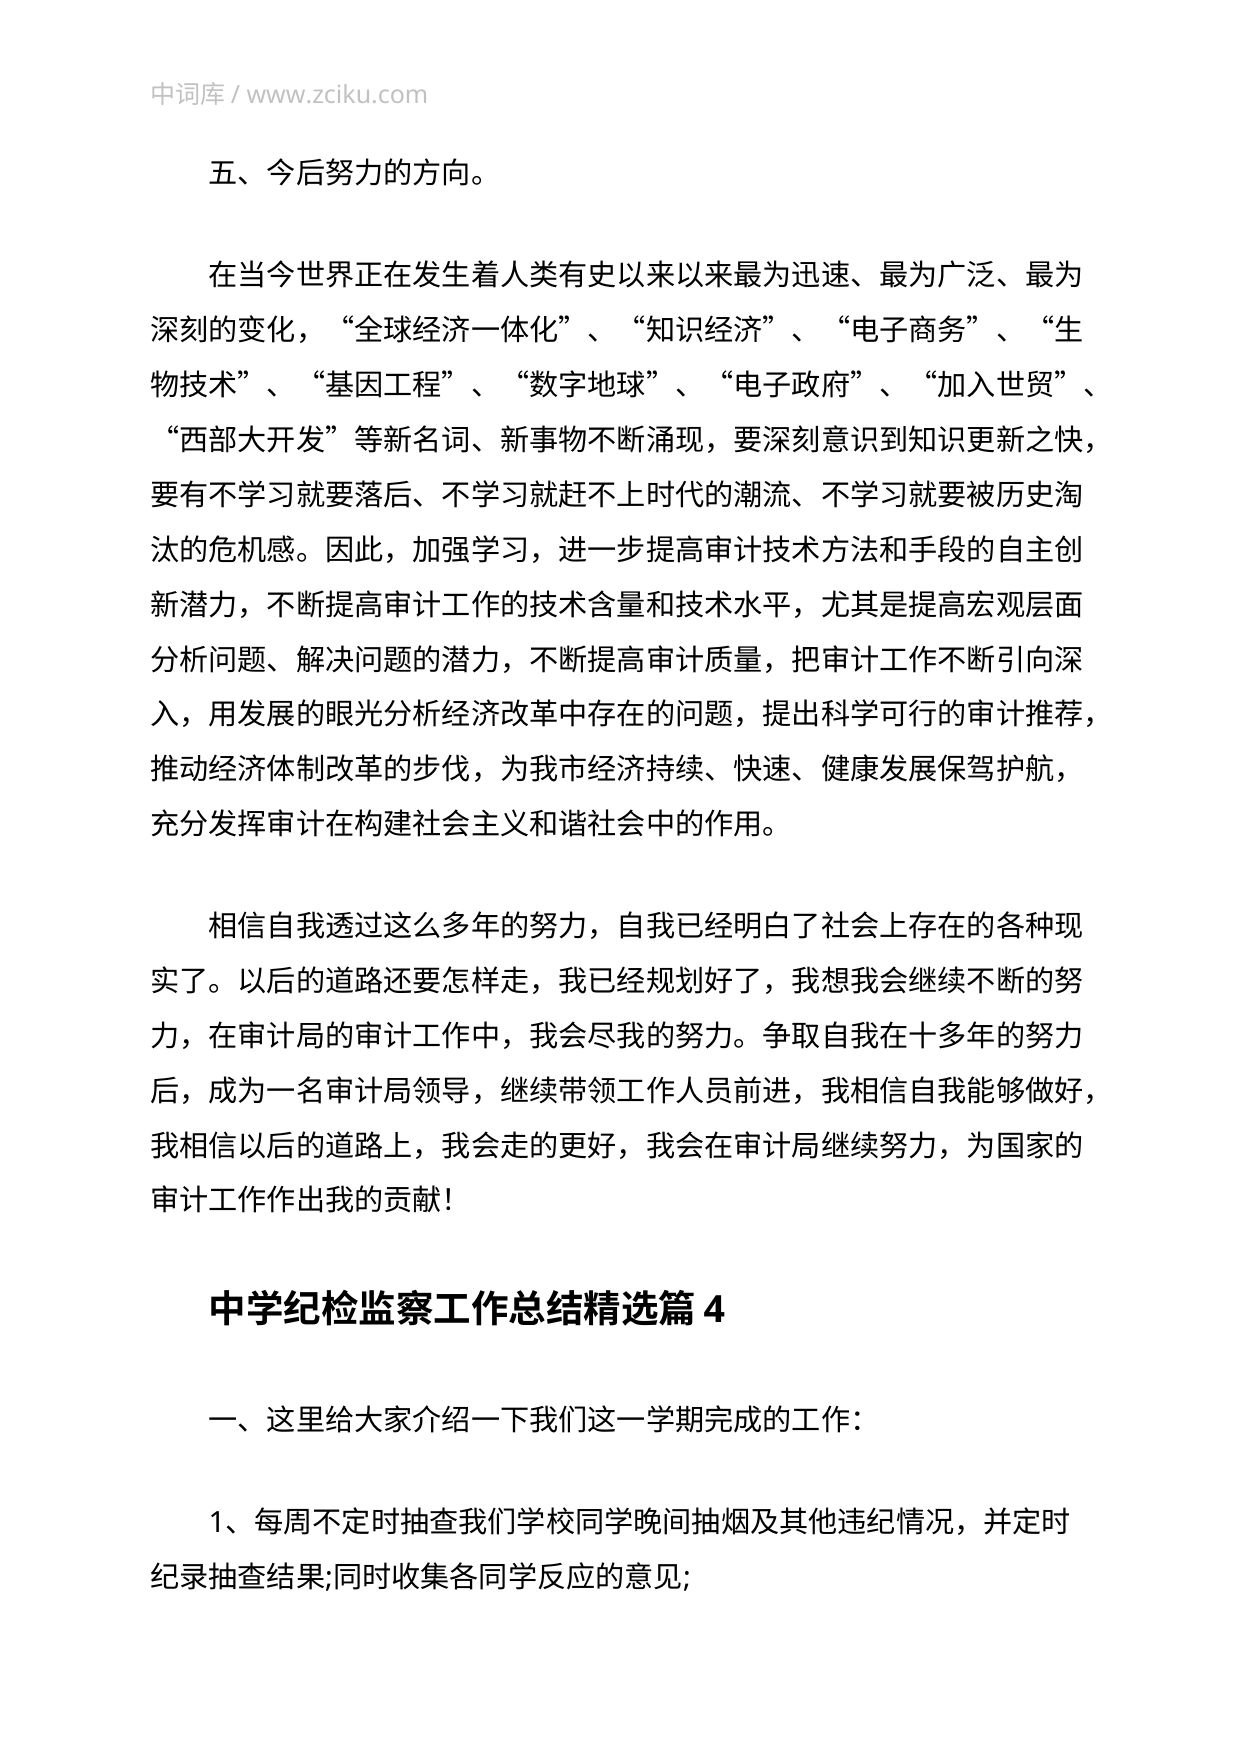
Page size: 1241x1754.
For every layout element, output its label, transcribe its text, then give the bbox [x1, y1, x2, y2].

text 中学纪检监察工作总结精选篇4 [150, 1279, 1090, 1333]
text 五、今后努力的方向。 [150, 150, 1090, 192]
text 1、每周不定时抽查我们学校同学晚间抽烟及其他违纪情况，并定时纪录抽查结果;同时收集各同学反应的意见; [150, 1498, 1090, 1596]
text 一、这里给大家介绍一下我们这一学期完成的工作： [150, 1396, 1090, 1439]
text 相信自我透过这么多年的努力，自我已经明白了社会上存在的各种现实了。以后的道路还要怎样走，我已经规划好了，我想我会继续不断的努力，在审计局的审计工作中，我会尽我的努力。争取自我在十多年的努力后，成为一名审计局领导，继续带领工作人员前进，我相信自我能够做好，我相信以后的道路上，我会走的更好，我会在审计局继续努力，为国家的审计工作作出我的贡献！ [150, 902, 1090, 1219]
text 在当今世界正在发生着人类有史以来以来最为迅速、最为广泛、最为深刻的变化，“全球经济一体化”、“知识经济”、“电子商务”、“生物技术”、“基因工程”、“数字地球”、“电子政府”、“加入世贸”、“西部大开发”等新名词、新事物不断涌现，要深刻意识到知识更新之快，要有不学习就要落后、不学习就赶不上时代的潮流、不学习就要被历史淘汰的危机感。因此，加强学习，进一步提高审计技术方法和手段的自主创新潜力，不断提高审计工作的技术含量和技术水平，尤其是提高宏观层面分析问题、解决问题的潜力，不断提高审计质量，把审计工作不断引向深入，用发展的眼光分析经济改革中存在的问题，提出科学可行的审计推荐，推动经济体制改革的步伐，为我市经济持续、快速、健康发展保驾护航，充分发挥审计在构建社会主义和谐社会中的作用。 [150, 252, 1090, 843]
